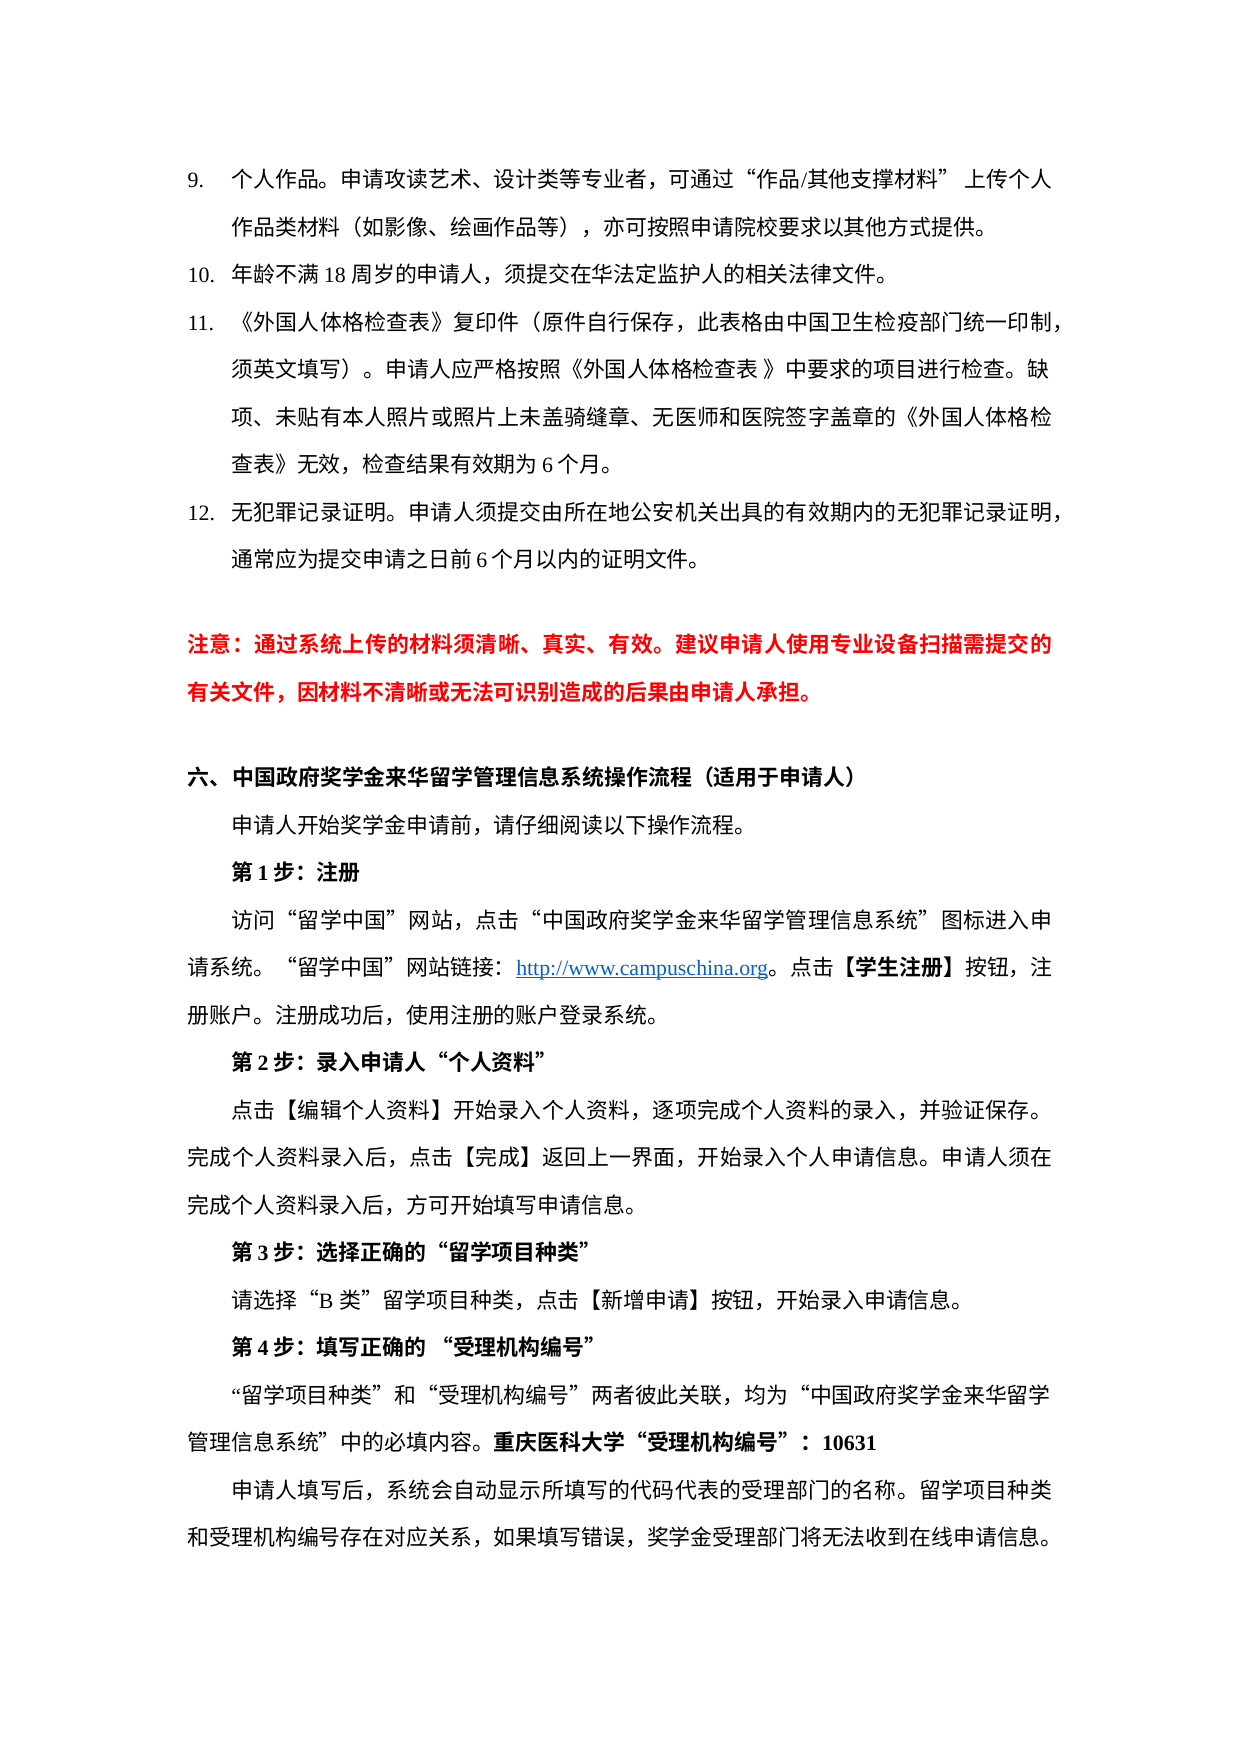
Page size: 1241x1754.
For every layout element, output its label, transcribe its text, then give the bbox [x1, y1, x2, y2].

text “留学项目种类”和“受理机构编号”两者彼此关联，均为“中国政府奖学金来华留学管理信息系统”中的必填内容。重庆医科大学“受理机构编号”：10631 [187, 1378, 1053, 1457]
list 中国政府奖学金来华留学管理信息系统操作流程（适用于申请人） [187, 760, 1053, 792]
list 年龄不满 18 周岁的申请人，须提交在华法定监护人的相关法律文件。 [187, 257, 1053, 289]
text 请选择“B 类”留学项目种类，点击【新增申请】按钮，开始录入申请信息。 [187, 1283, 1053, 1314]
text 第3步：选择正确的“留学项目种类” [187, 1235, 1053, 1267]
text 点击【编辑个人资料】开始录入个人资料，逐项完成个人资料的录入，并验证保存。完成个人资料录入后，点击【完成】返回上一界面，开始录入个人申请信息。申请人须在完成个人资料录入后，方可开始填写申请信息。 [187, 1093, 1053, 1219]
list 个人作品。申请攻读艺术、设计类等专业者，可通过“作品/其他支撑材料” 上传个人作品类材料（如影像、绘画作品等），亦可按照申请院校要求以其他方式提供。 [187, 162, 1053, 241]
list 无犯罪记录证明。申请人须提交由所在地公安机关出具的有效期内的无犯罪记录证明，通常应为提交申请之日前6个月以内的证明文件。 [187, 494, 1053, 574]
text 访问“留学中国”网站，点击“中国政府奖学金来华留学管理信息系统”图标进入申请系统。“留学中国”网站链接：http://www.campuschina.org。点击【学生注册】按钮，注册账户。注册成功后，使用注册的账户登录系统。 [187, 903, 1053, 1029]
text 第2步：录入申请人“个人资料” [187, 1045, 1053, 1077]
list 《外国人体格检查表》复印件（原件自行保存，此表格由中国卫生检疫部门统一印制，须英文填写）。申请人应严格按照《外国人体格检查表 》中要求的项目进行检查。缺项、未贴有本人照片或照片上未盖骑缝章、无医师和医院签字盖章的《外国人体格检查表》无效，检查结果有效期为6个月。 [187, 304, 1053, 479]
text 申请人填写后，系统会自动显示所填写的代码代表的受理部门的名称。留学项目种类和受理机构编号存在对应关系，如果填写错误，奖学金受理部门将无法收到在线申请信息。 [187, 1473, 1053, 1552]
text 申请人开始奖学金申请前，请仔细阅读以下操作流程。 [187, 808, 1053, 839]
text 第4步：填写正确的 “受理机构编号” [187, 1330, 1053, 1362]
text 注意：通过系统上传的材料须清晰、真实、有效。建议申请人使用专业设备扫描需提交的有关文件，因材料不清晰或无法可识别造成的后果由申请人承担。 [187, 627, 1053, 706]
text 第1步：注册 [187, 855, 1053, 887]
